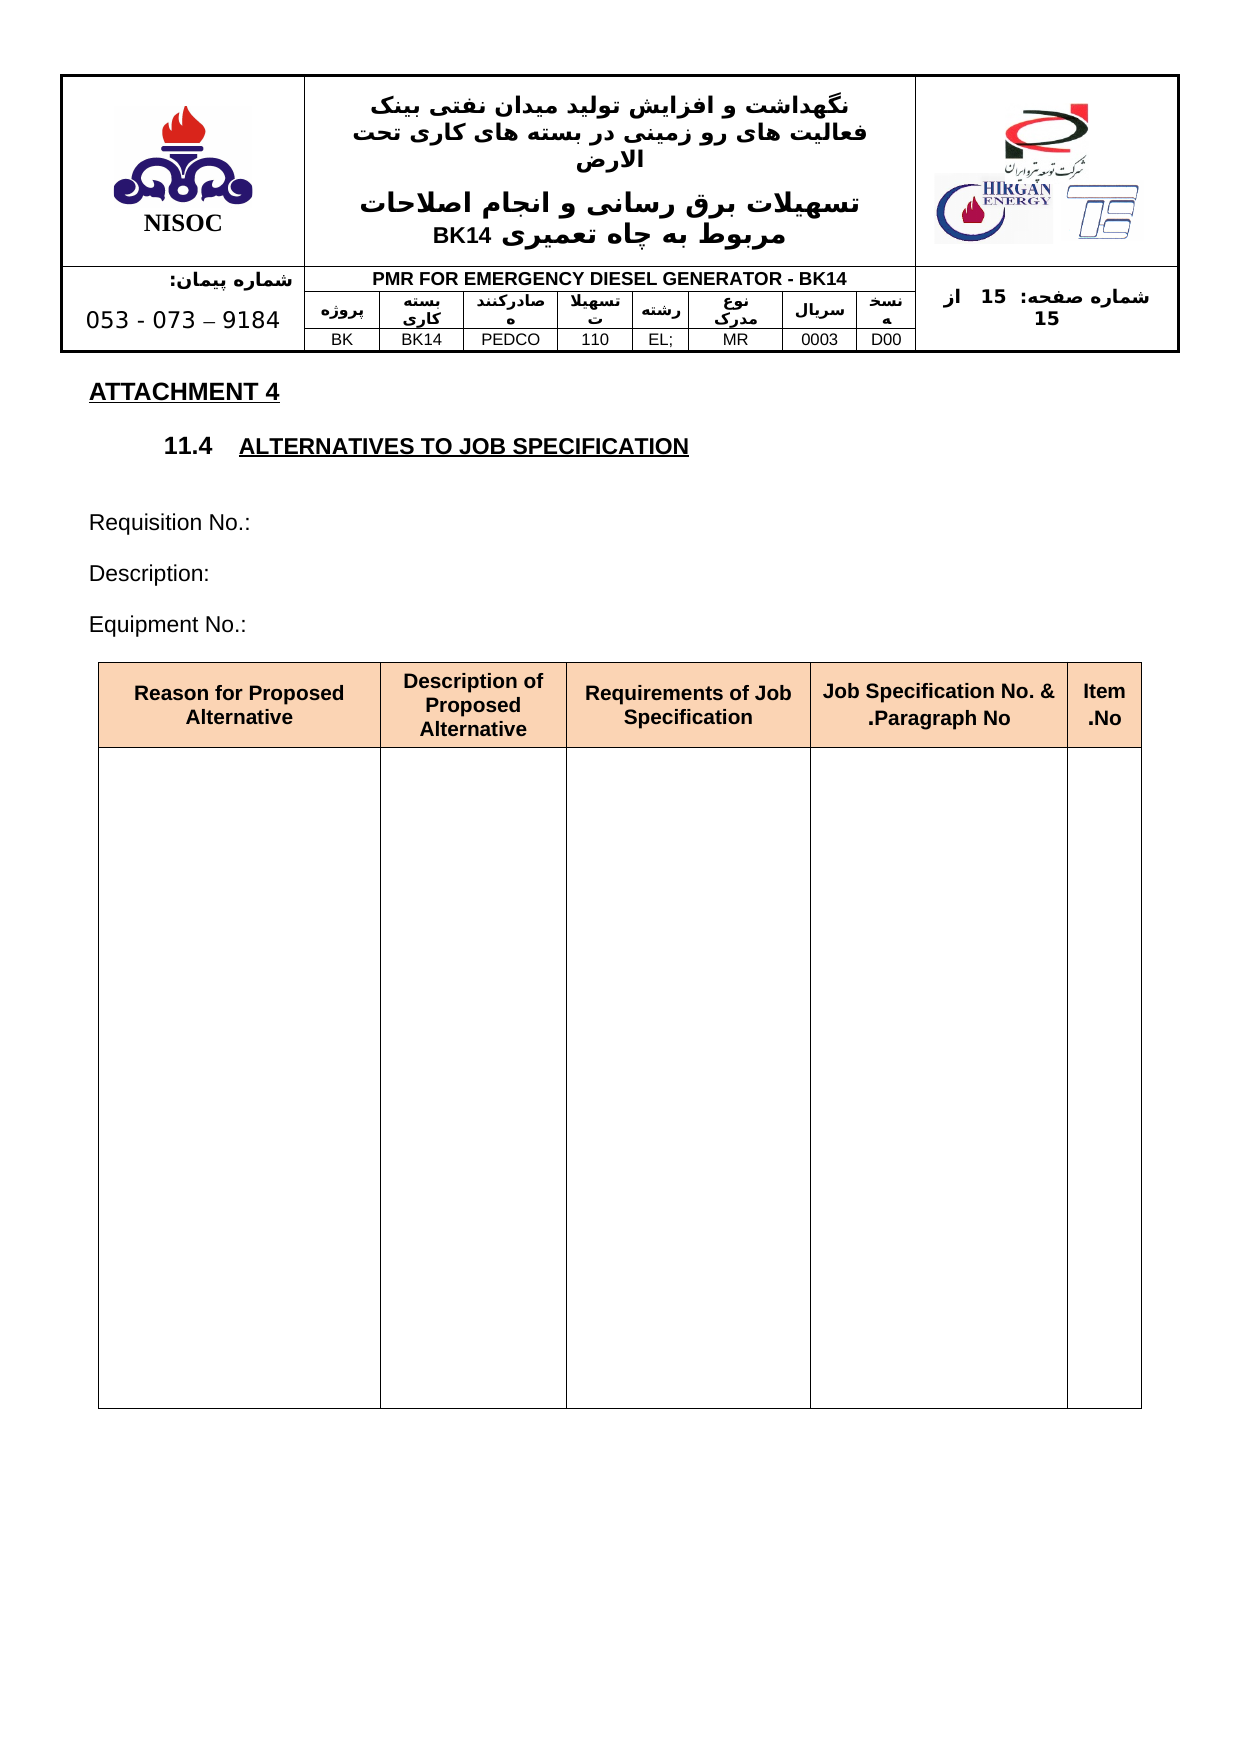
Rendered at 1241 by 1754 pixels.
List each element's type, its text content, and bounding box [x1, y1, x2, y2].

table_header Requirements of Job Specification [567, 663, 810, 747]
table_cell [567, 748, 810, 1408]
text Equipment No.: [89, 611, 1152, 637]
table_header Job Specification No. & Paragraph No. [811, 663, 1067, 747]
subtitle ATTACHMENT 4 [89, 377, 1152, 406]
table_header Reason for Proposed Alternative [99, 663, 380, 747]
table_cell [811, 748, 1067, 1408]
table_cell [1068, 748, 1141, 1408]
picture [113, 106, 253, 208]
table_header Description of Proposed Alternative [381, 663, 566, 747]
table_cell [381, 748, 566, 1408]
table_cell [99, 748, 380, 1408]
text Requisition No.: [89, 508, 1152, 535]
text Description: [89, 559, 1152, 586]
picture [934, 103, 1089, 244]
table_header Item No. [1068, 663, 1141, 747]
subtitle ALTERNATIVES TO JOB SPECIFICATION [164, 431, 1152, 459]
